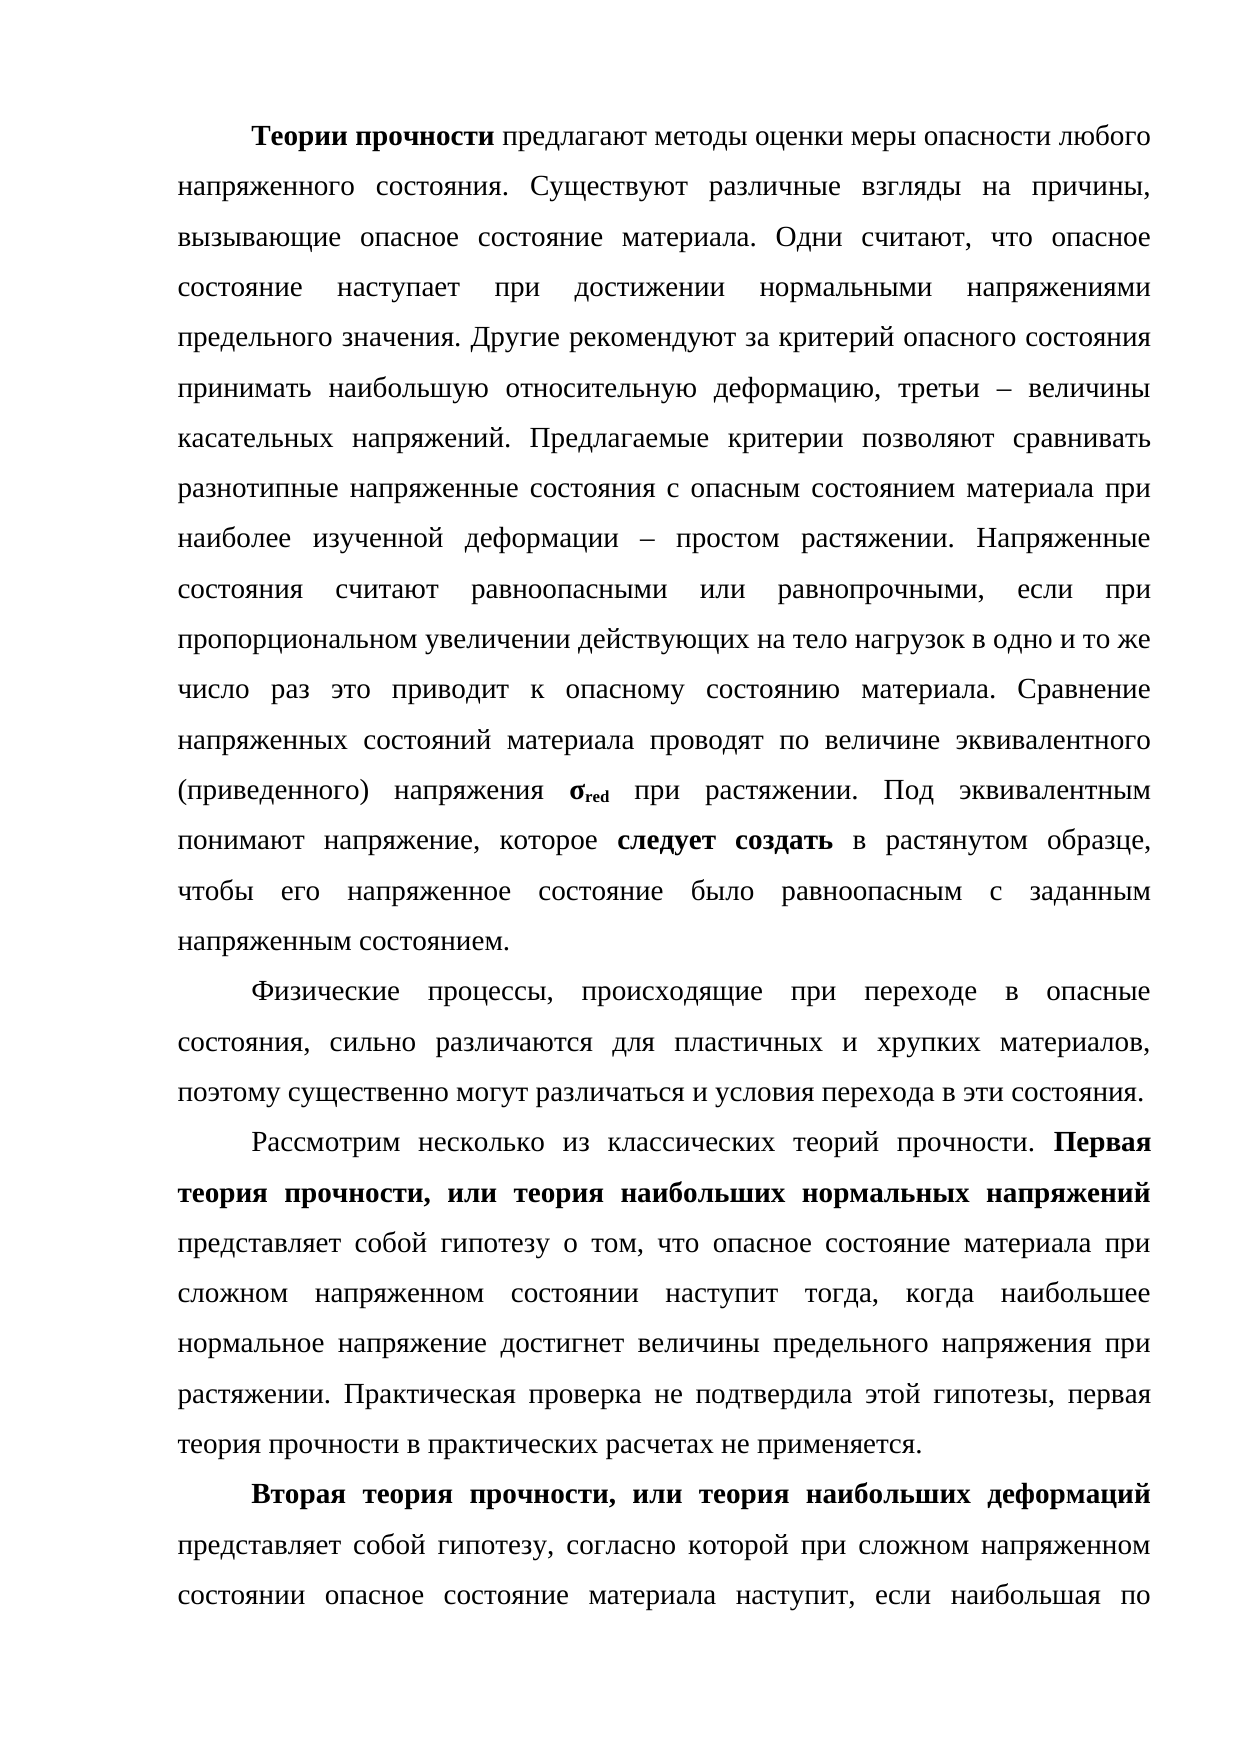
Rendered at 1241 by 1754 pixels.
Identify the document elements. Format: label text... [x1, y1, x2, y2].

text Теории прочности предлагают методы оценки меры опасности любого напряженного состояния. Существуют различные взгляды на причины, вызывающие опасное состояние материала. Одни считают, что опасное состояние наступает при достижении нормальными напряжениями предельного значения. Другие рекомендуют за критерий опасного состояния принимать наибольшую относительную деформацию, третьи – величины касательных напряжений. Предлагаемые критерии позволяют сравнивать разнотипные напряженные состояния с опасным состоянием материала при наиболее изученной деформации – простом растяжении. Напряженные состояния считают равноопасными или равнопрочными, если при пропорциональном увеличении действующих на тело нагрузок в одно и то же число раз это приводит к опасному состоянию материала. Сравнение напряженных состояний материала проводят по величине эквивалентного (приведенного) напряжения σred при растяжении. Под эквивалентным понимают напряжение, которое следует создать в растянутом образце, чтобы его напряженное состояние было равноопасным с заданным напряженным состоянием. [177, 118, 1152, 957]
text Рассмотрим несколько из классических теорий прочности. Первая теория прочности, или теория наибольших нормальных напряжений представляет собой гипотезу о том, что опасное состояние материала при сложном напряженном состоянии наступит тогда, когда наибольшее нормальное напряжение достигнет величины предельного напряжения при растяжении. Практическая проверка не подтвердила этой гипотезы, первая теория прочности в практических расчетах не применяется. [177, 1124, 1152, 1460]
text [177, 1477, 1152, 1611]
text Физические процессы, происходящие при переходе в опасные состояния, сильно различаются для пластичных и хрупких материалов, поэтому существенно могут различаться и условия перехода в эти состояния. [177, 973, 1152, 1108]
